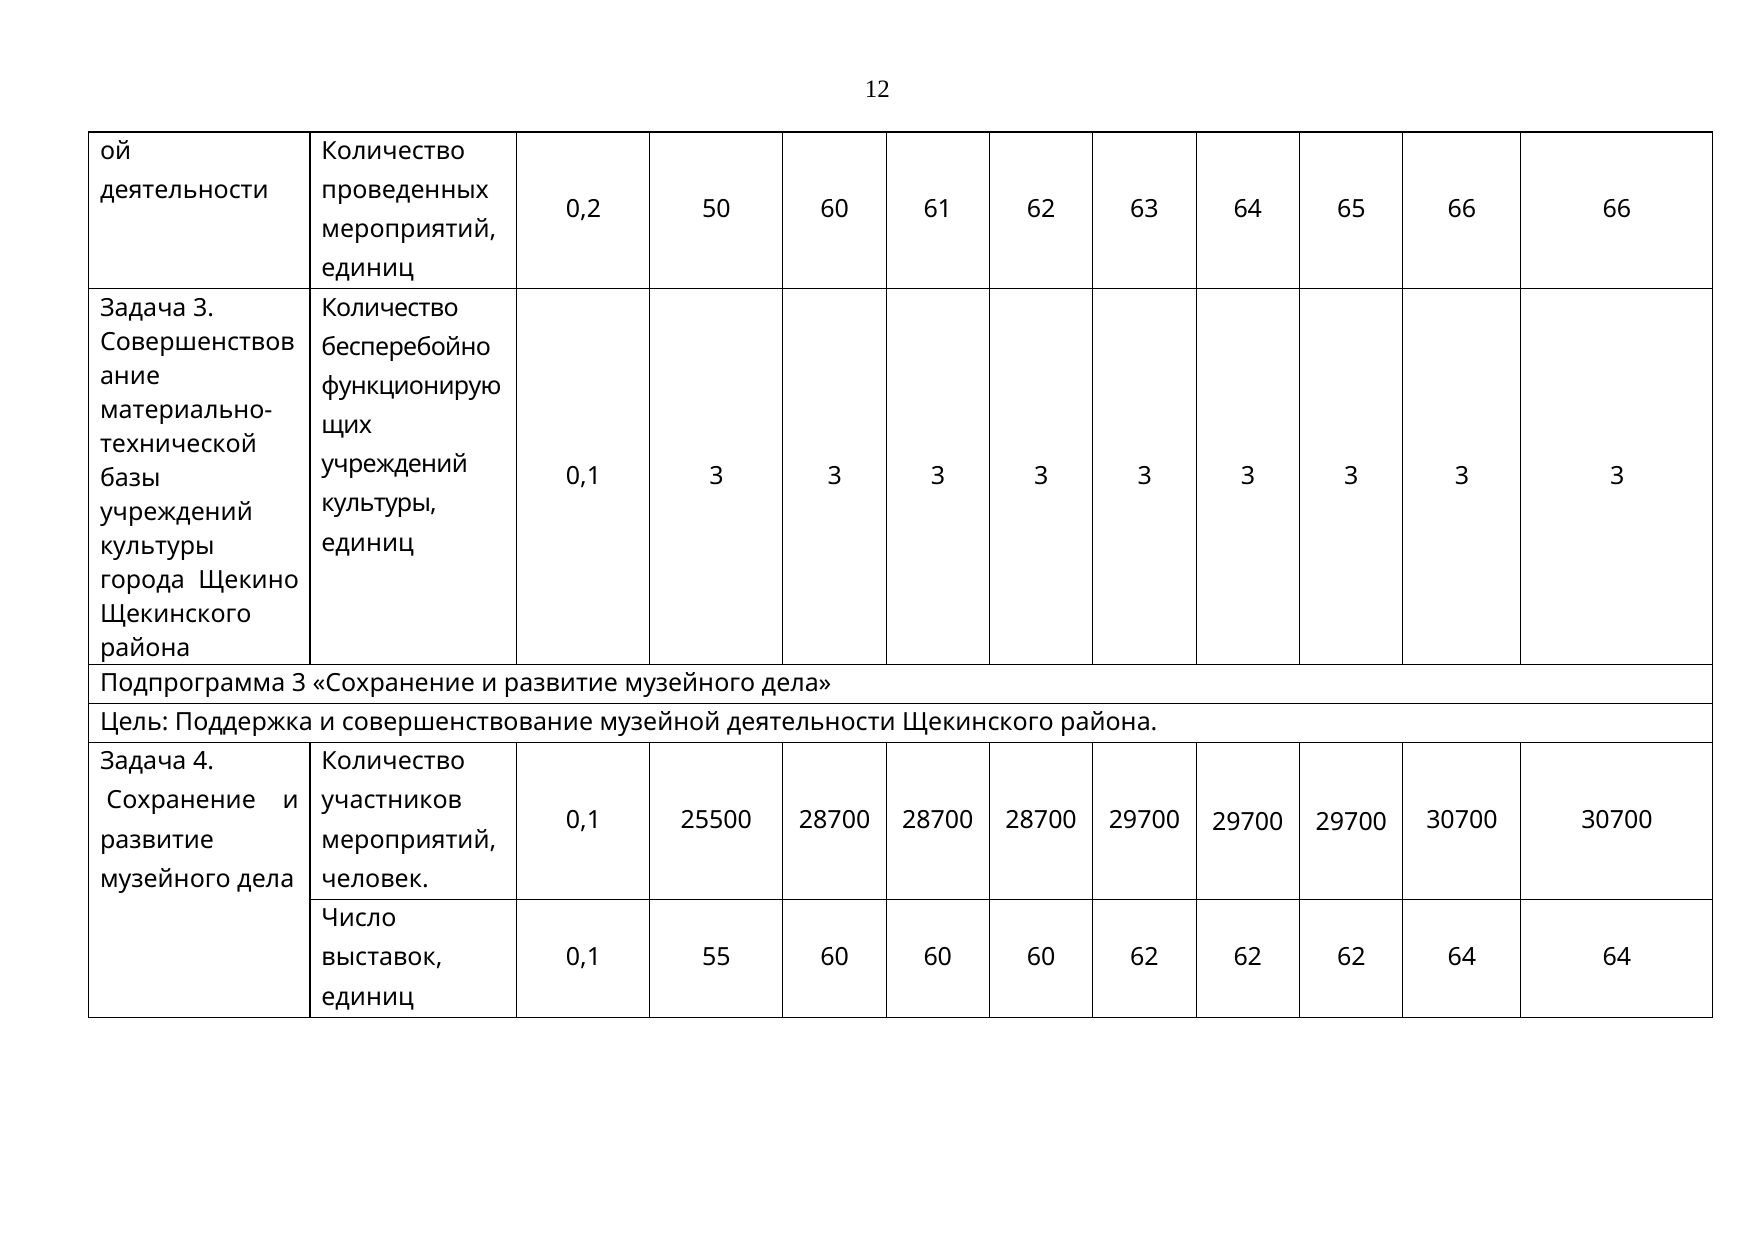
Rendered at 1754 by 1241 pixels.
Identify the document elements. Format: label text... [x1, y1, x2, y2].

table_cell 28700 [887, 743, 989, 899]
table_cell 60 [990, 900, 1092, 1017]
table_cell 0,1 [517, 743, 649, 899]
table_cell 65 [1300, 133, 1402, 288]
table_cell Количество проведенных мероприятий, единиц [311, 133, 516, 288]
table_cell 0,2 [517, 133, 649, 288]
table_cell Число выставок, единиц [311, 900, 516, 1017]
table_cell 66 [1403, 133, 1520, 288]
table_cell Количество участников мероприятий, человек. [311, 743, 516, 899]
table_cell 62 [1300, 900, 1402, 1017]
table_cell 29700 [1300, 743, 1402, 899]
table_cell 0,1 [517, 289, 649, 664]
table_cell 63 [1093, 133, 1196, 288]
table_cell 30700 [1403, 743, 1520, 899]
table_cell 3 [887, 289, 989, 664]
table_cell Подпрограмма 3 «Сохранение и развитие музейного дела» [89, 665, 1712, 703]
table_cell 62 [990, 133, 1092, 288]
table_cell 64 [1403, 900, 1520, 1017]
table_cell 3 [650, 289, 782, 664]
table_cell 64 [1521, 900, 1712, 1017]
table_cell 66 [1521, 133, 1712, 288]
table_cell 3 [1403, 289, 1520, 664]
table_cell 29700 [1093, 743, 1196, 899]
table_cell 30700 [1521, 743, 1712, 899]
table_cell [89, 133, 309, 288]
table_cell 61 [887, 133, 989, 288]
table_cell 3 [1300, 289, 1402, 664]
table_cell 3 [1197, 289, 1299, 664]
table_cell 60 [887, 900, 989, 1017]
table_cell 28700 [783, 743, 886, 899]
table_cell 60 [783, 900, 886, 1017]
table_cell Цель: Поддержка и совершенствование музейной деятельности Щекинского района. [89, 704, 1712, 742]
table_cell 62 [1093, 900, 1196, 1017]
table_cell 60 [783, 133, 886, 288]
table_cell 3 [1093, 289, 1196, 664]
table_cell 62 [1197, 900, 1299, 1017]
table_cell 28700 [990, 743, 1092, 899]
table_cell Задача 4. Сохранение и развитие музейного дела [89, 743, 309, 1017]
table_cell 3 [783, 289, 886, 664]
table_cell 0,1 [517, 900, 649, 1017]
table_cell 25500 [650, 743, 782, 899]
table_cell 50 [650, 133, 782, 288]
table_cell 3 [1521, 289, 1712, 664]
table_cell Задача 3. Совершенствование материально-технической базы учреждений культуры города Щекино Щекинского района [89, 289, 309, 664]
table_cell 3 [990, 289, 1092, 664]
table_cell 29700 [1197, 743, 1299, 899]
table_cell 55 [650, 900, 782, 1017]
table_cell 64 [1197, 133, 1299, 288]
table_cell Количество бесперебойно функционирующих учреждений культуры, единиц [311, 289, 516, 664]
